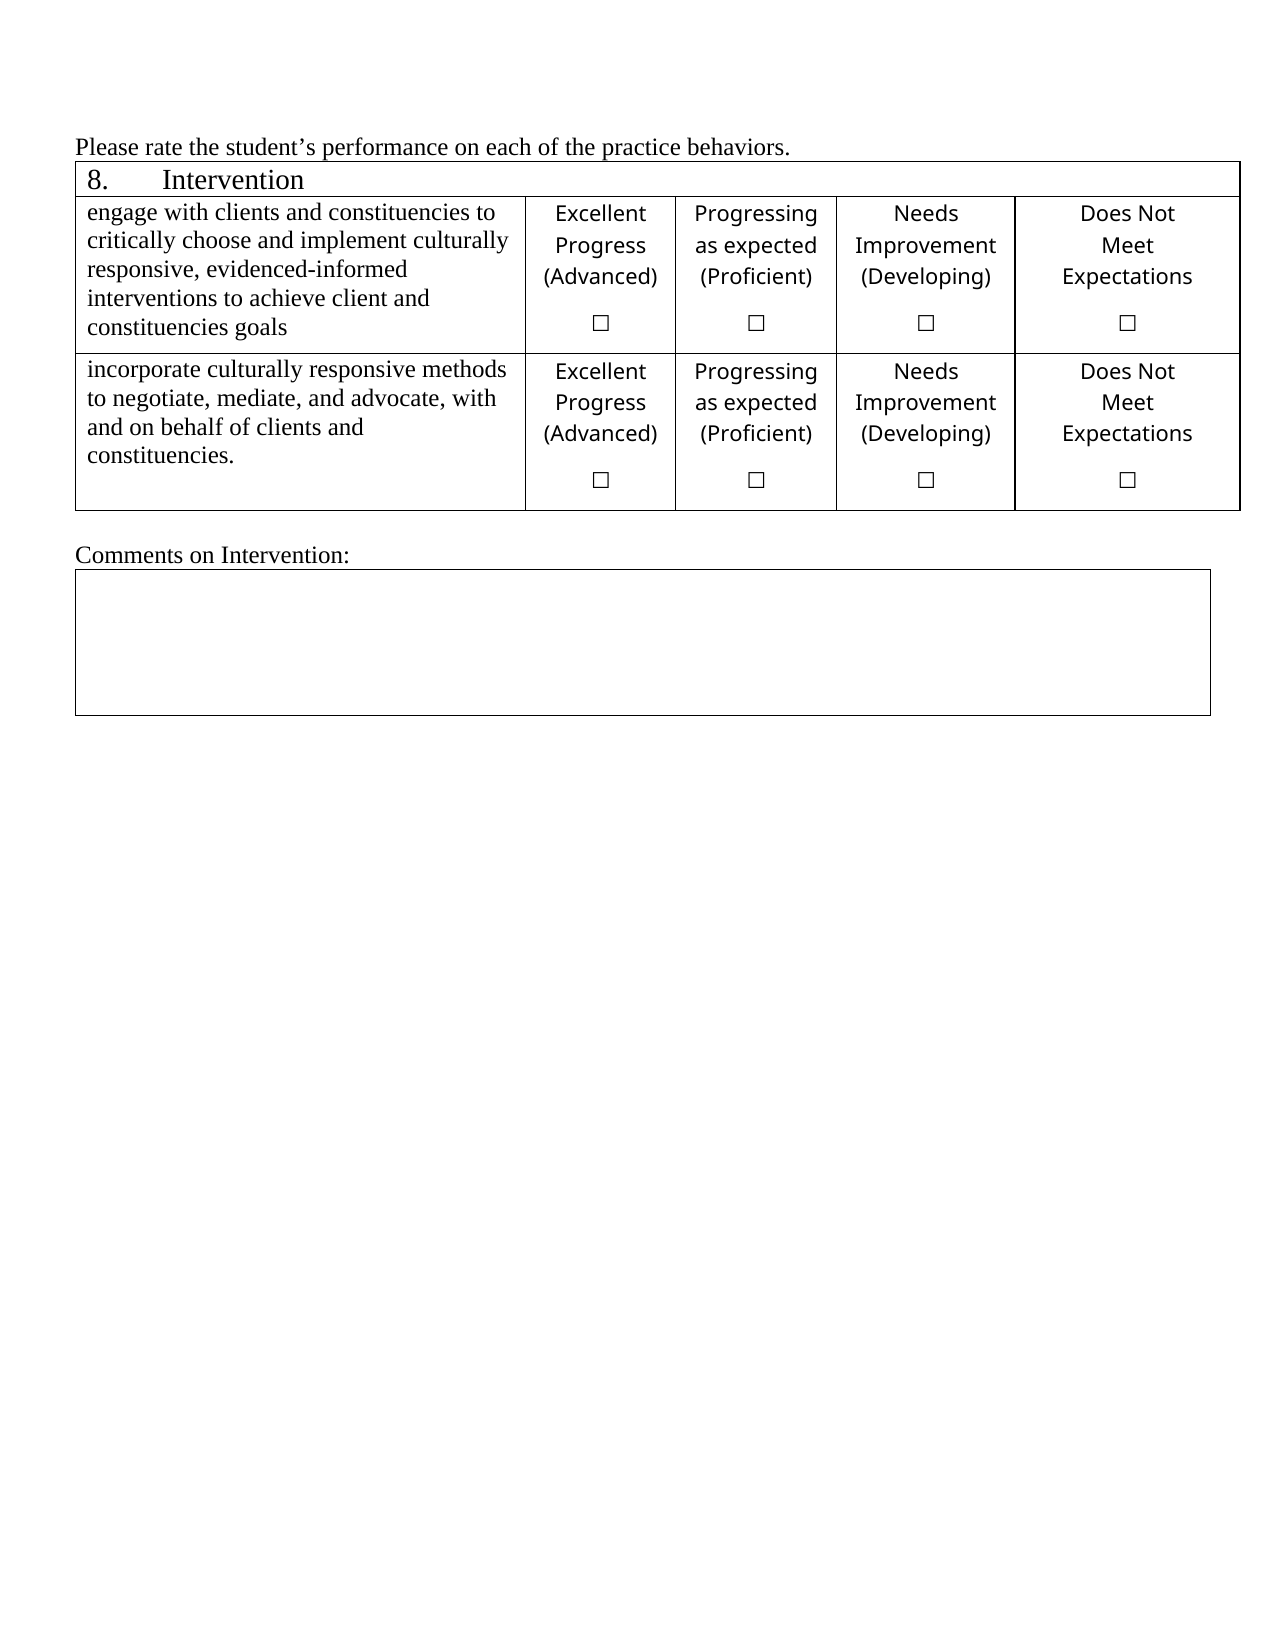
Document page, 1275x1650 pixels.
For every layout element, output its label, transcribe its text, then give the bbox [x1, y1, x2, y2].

table_cell Needs Improvement (Developing) [837, 197, 1014, 353]
table_header 8. Intervention [76, 162, 1239, 196]
table_cell incorporate culturally responsive methods to negotiate, mediate, and advocate, with and on behalf of clients and constituencies. [76, 354, 525, 510]
table_cell Progressing as expected (Proficient) [676, 197, 836, 353]
text Please rate the student’s performance on each of the practice behaviors. [75, 132, 1200, 161]
table_cell Does Not Meet Expectations [1016, 354, 1239, 510]
table_cell Progressing as expected (Proficient) [676, 354, 836, 510]
table_cell Excellent Progress (Advanced) [526, 197, 675, 353]
table_cell engage with clients and constituencies to critically choose and implement culturally responsive, evidenced-informed interventions to achieve client and constituencies goals [76, 197, 525, 353]
text Comments on Intervention: [75, 540, 1200, 569]
table_cell Needs Improvement (Developing) [837, 354, 1014, 510]
table_cell Does Not Meet Expectations [1016, 197, 1239, 353]
table_header [76, 570, 1210, 715]
table_cell Excellent Progress (Advanced) [526, 354, 675, 510]
